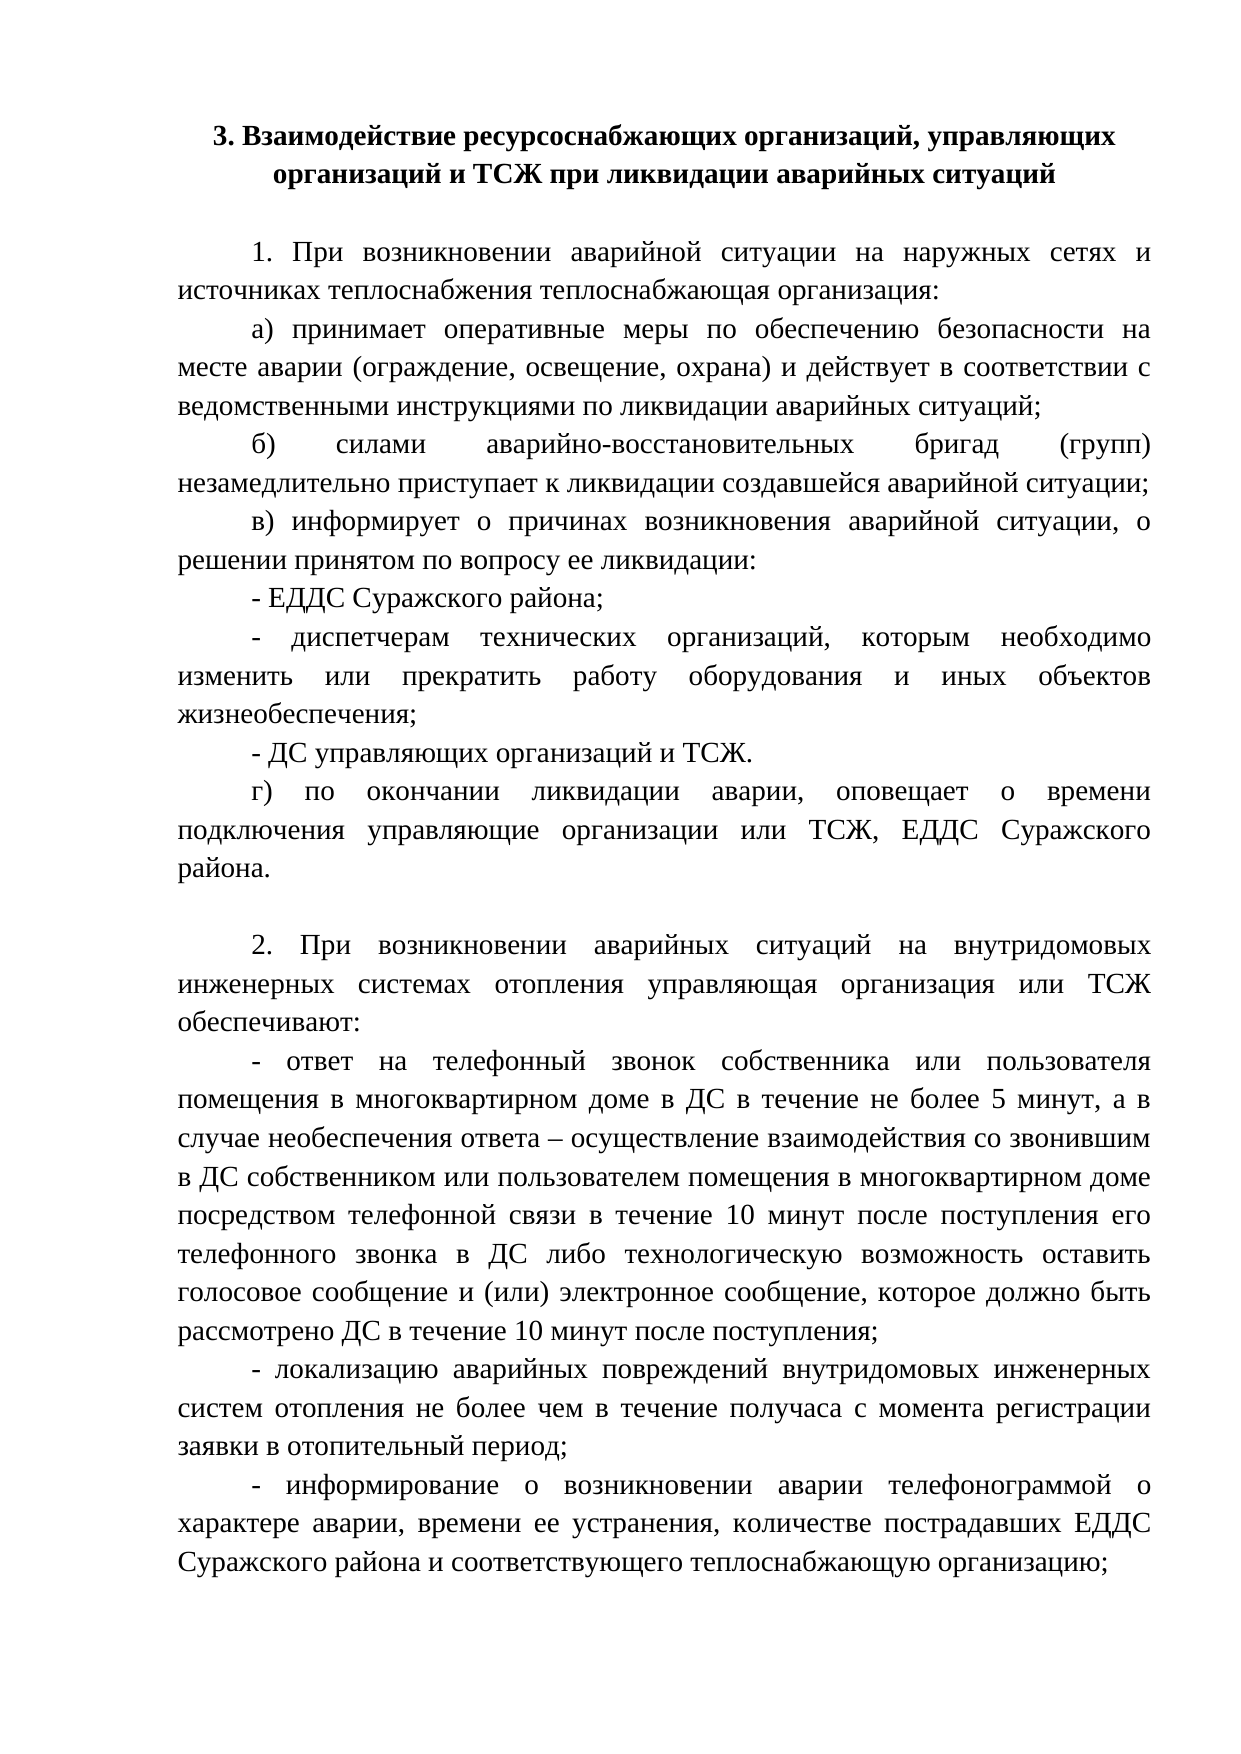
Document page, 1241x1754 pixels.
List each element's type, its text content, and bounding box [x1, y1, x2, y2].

text г) по окончании ликвидации аварии, оповещает о времени подключения управляющие организации или ТСЖ, ЕДДС Суражского района. [177, 773, 1152, 884]
text - ответ на телефонный звонок собственника или пользователя помещения в многоквартирном доме в ДС в течение не более 5 минут, а в случае необеспечения ответа – осуществление взаимодействия со звонившим в ДС собственником или пользователем помещения в многоквартирном доме посредством телефонной связи в течение 10 минут после поступления его телефонного звонка в ДС либо технологическую возможность оставить голосовое сообщение и (или) электронное сообщение, которое должно быть рассмотрено ДС в течение 10 минут после поступления; [177, 1043, 1152, 1346]
text - информирование о возникновении аварии телефонограммой о характере аварии, времени ее устранения, количестве пострадавших ЕДДС Суражского района и соответствующего теплоснабжающую организацию; [177, 1467, 1152, 1578]
text 1. При возникновении аварийной ситуации на наружных сетях и источниках теплоснабжения теплоснабжающая организация: [177, 234, 1152, 306]
text - диспетчерам технических организаций, которым необходимо изменить или прекратить работу оборудования и иных объектов жизнеобеспечения; [177, 619, 1152, 730]
text - ДС управляющих организаций и ТСЖ. [177, 735, 1152, 768]
text в) информирует о причинах возникновения аварийной ситуации, о решении принятом по вопросу ее ликвидации: [177, 503, 1152, 576]
text а) принимает оперативные меры по обеспечению безопасности на месте аварии (ограждение, освещение, охрана) и действует в соответствии с ведомственными инструкциями по ликвидации аварийных ситуаций; [177, 311, 1152, 421]
text - локализацию аварийных повреждений внутридомовых инженерных систем отопления не более чем в течение получаса с момента регистрации заявки в отопительный период; [177, 1351, 1152, 1462]
text 2. При возникновении аварийных ситуаций на внутридомовых инженерных системах отопления управляющая организация или ТСЖ обеспечивают: [177, 927, 1152, 1038]
text б) силами аварийно-восстановительных бригад (групп) незамедлительно приступает к ликвидации создавшейся аварийной ситуации; [177, 426, 1152, 498]
text 3. Взаимодействие ресурсоснабжающих организаций, управляющих организаций и ТСЖ при ликвидации аварийных ситуаций [177, 118, 1152, 190]
text - ЕДДС Суражского района; [177, 581, 1152, 614]
